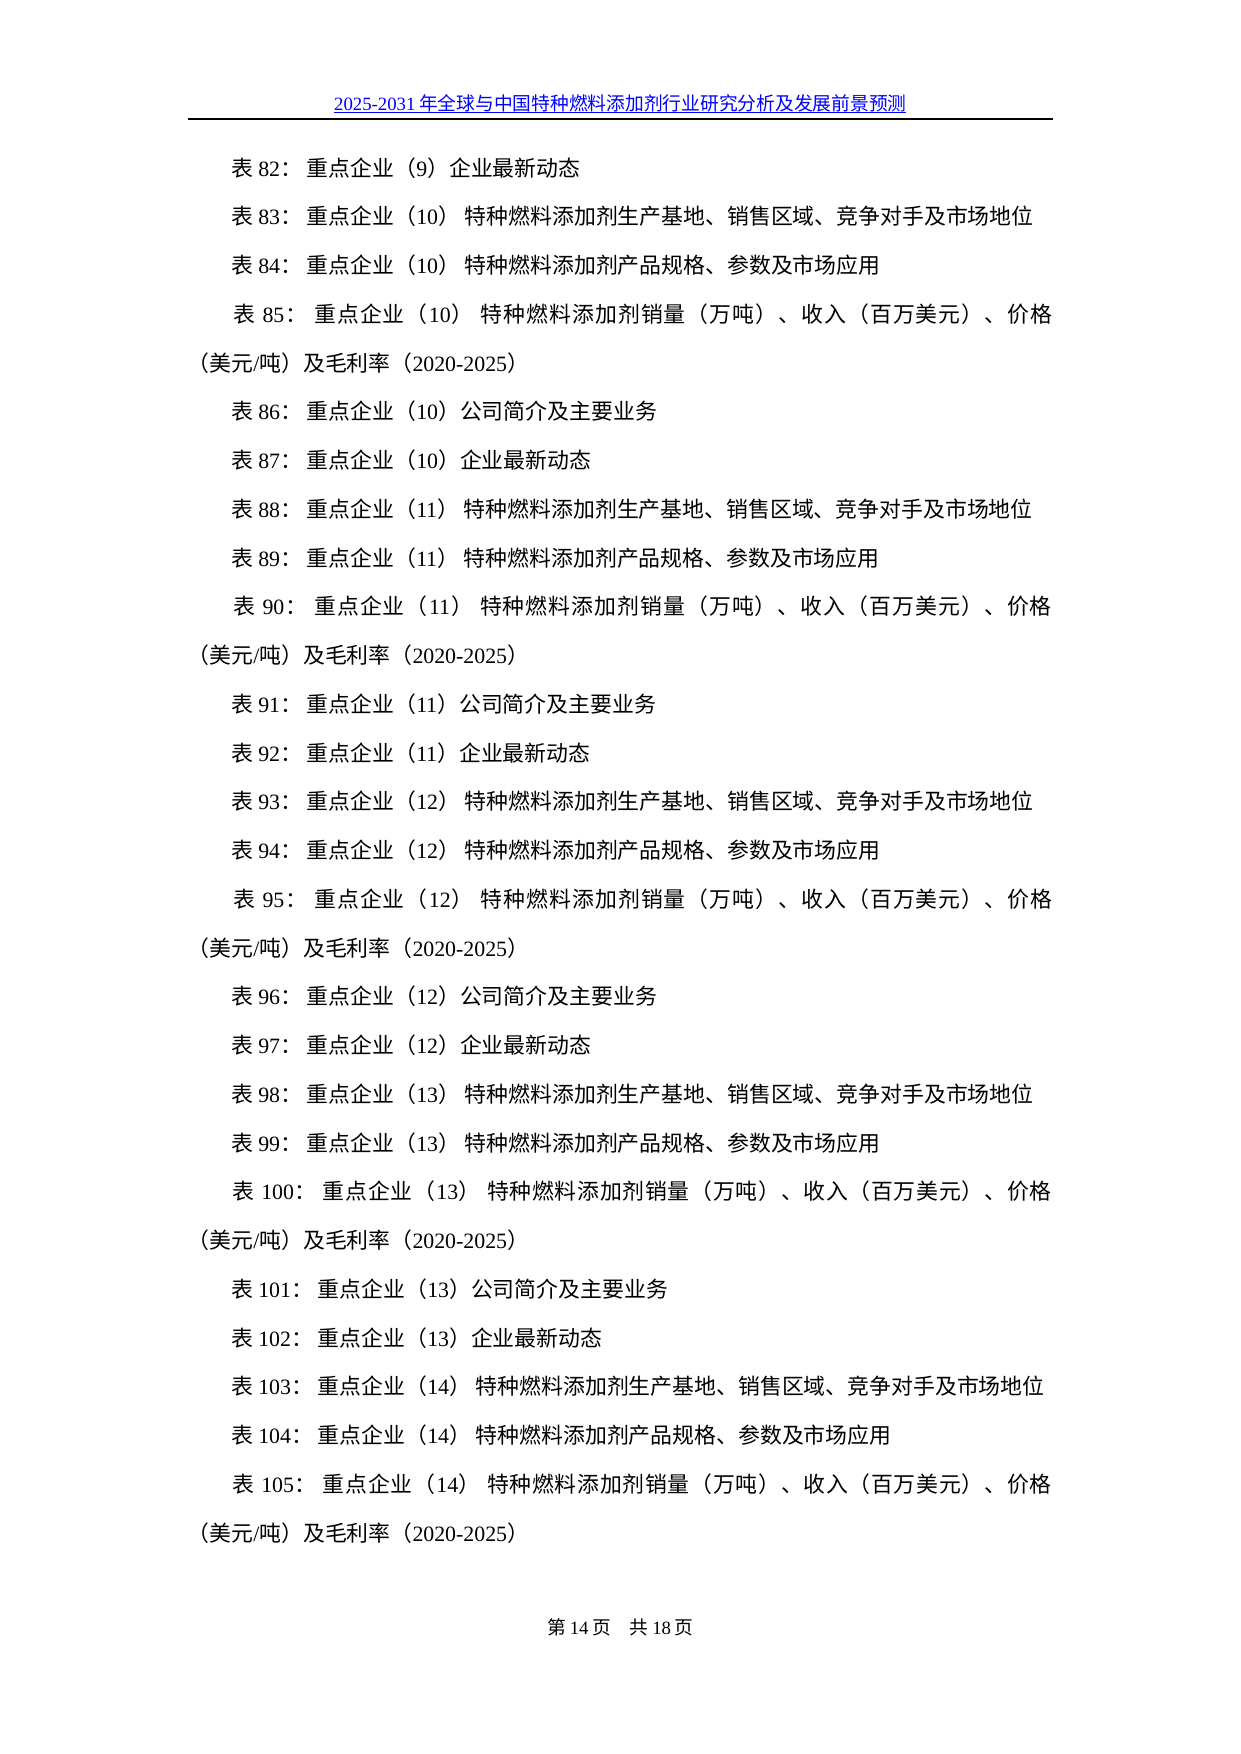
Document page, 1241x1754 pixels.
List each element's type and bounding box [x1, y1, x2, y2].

text [187, 150, 1053, 1548]
